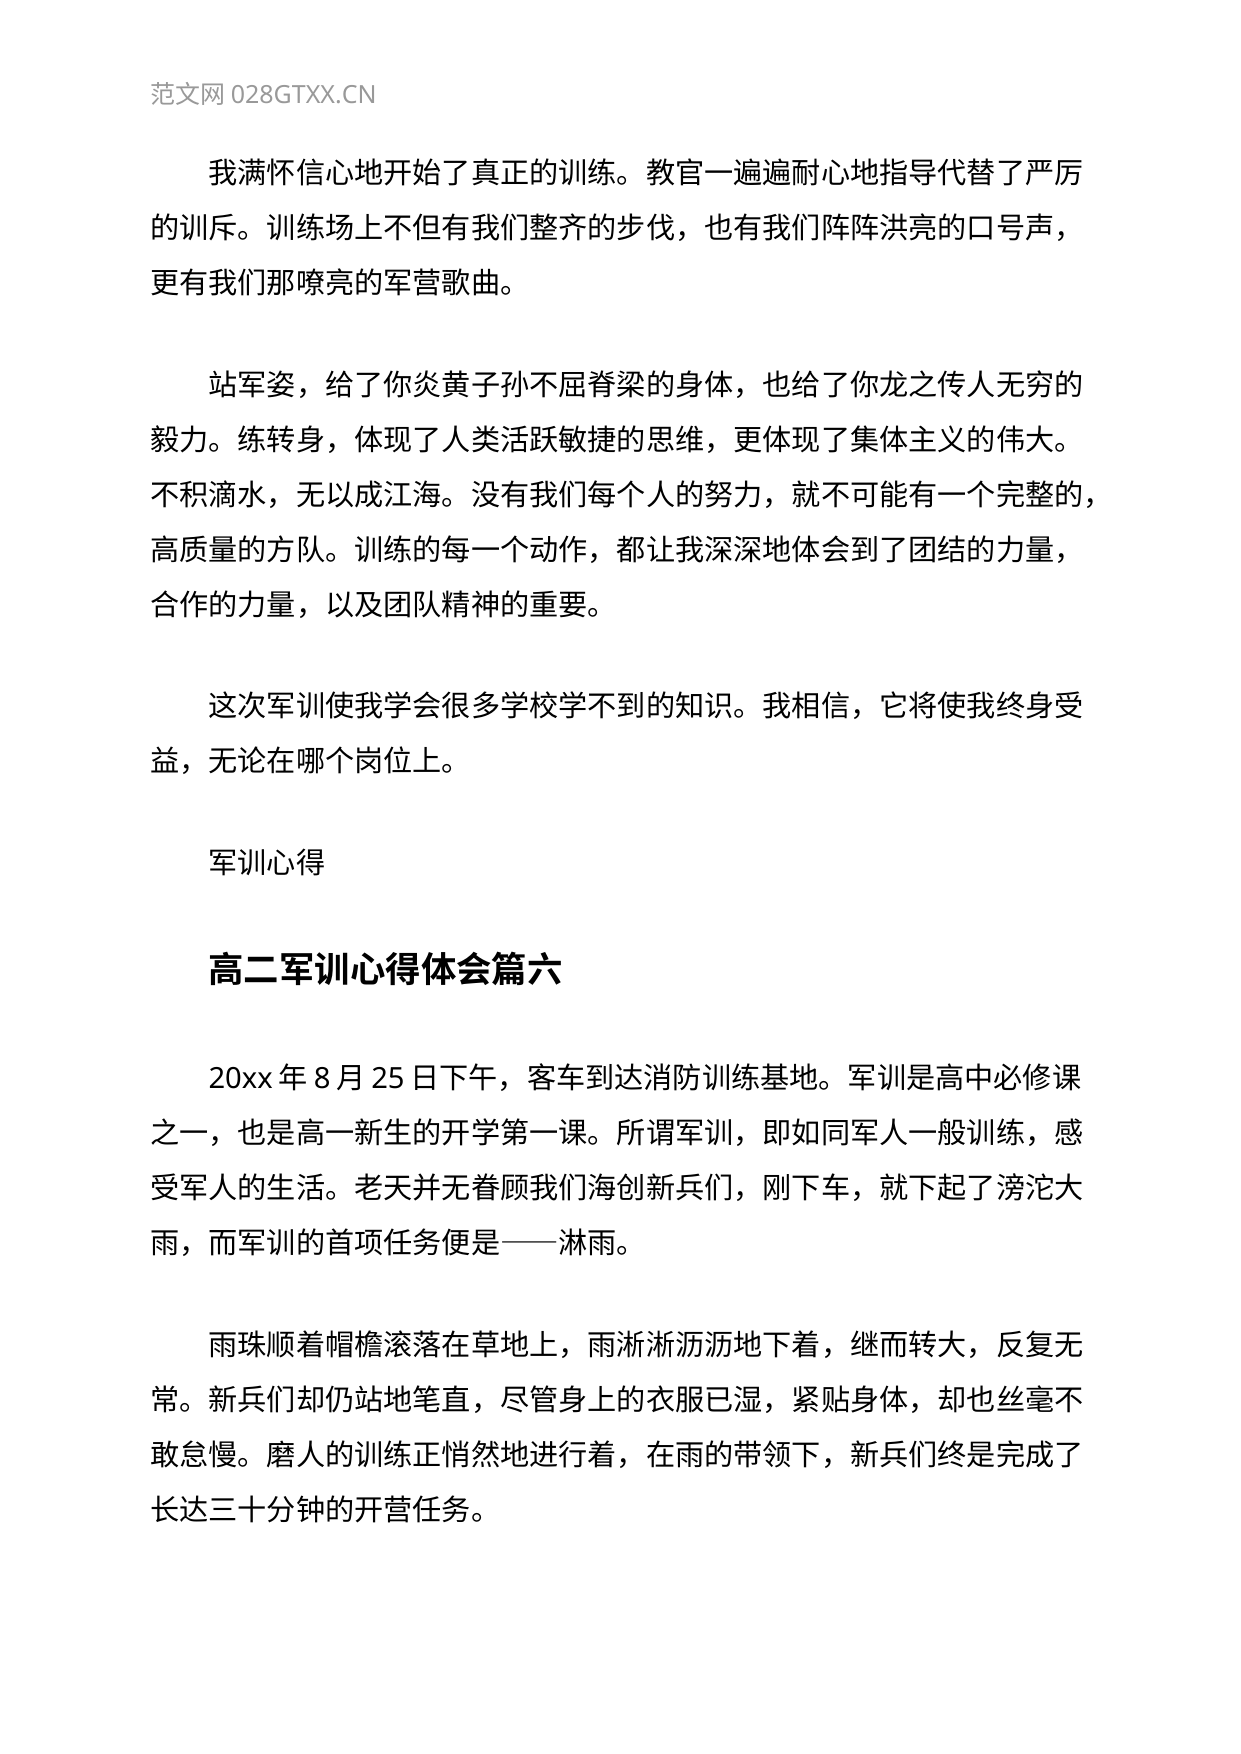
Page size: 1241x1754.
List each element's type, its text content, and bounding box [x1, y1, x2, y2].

text 军训心得 [150, 839, 1090, 882]
text 20xx年8月25日下午，客车到达消防训练基地。军训是高中必修课之一，也是高一新生的开学第一课。所谓军训，即如同军人一般训练，感受军人的生活。老天并无眷顾我们海创新兵们，刚下车，就下起了滂沱大雨，而军训的首项任务便是——淋雨。 [150, 1055, 1090, 1262]
text 雨珠顺着帽檐滚落在草地上，雨淅淅沥沥地下着，继而转大，反复无常。新兵们却仍站地笔直，尽管身上的衣服已湿，紧贴身体，却也丝毫不敢怠慢。磨人的训练正悄然地进行着，在雨的带领下，新兵们终是完成了长达三十分钟的开营任务。 [150, 1321, 1090, 1528]
text 我满怀信心地开始了真正的训练。教官一遍遍耐心地指导代替了严厉的训斥。训练场上不但有我们整齐的步伐，也有我们阵阵洪亮的口号声，更有我们那嘹亮的军营歌曲。 [150, 150, 1090, 302]
text 这次军训使我学会很多学校学不到的知识。我相信，它将使我终身受益，无论在哪个岗位上。 [150, 683, 1090, 780]
text 站军姿，给了你炎黄子孙不屈脊梁的身体，也给了你龙之传人无穷的毅力。练转身，体现了人类活跃敏捷的思维，更体现了集体主义的伟大。不积滴水，无以成江海。没有我们每个人的努力，就不可能有一个完整的，高质量的方队。训练的每一个动作，都让我深深地体会到了团结的力量，合作的力量，以及团队精神的重要。 [150, 362, 1090, 623]
text 高二军训心得体会篇六 [150, 941, 1090, 993]
